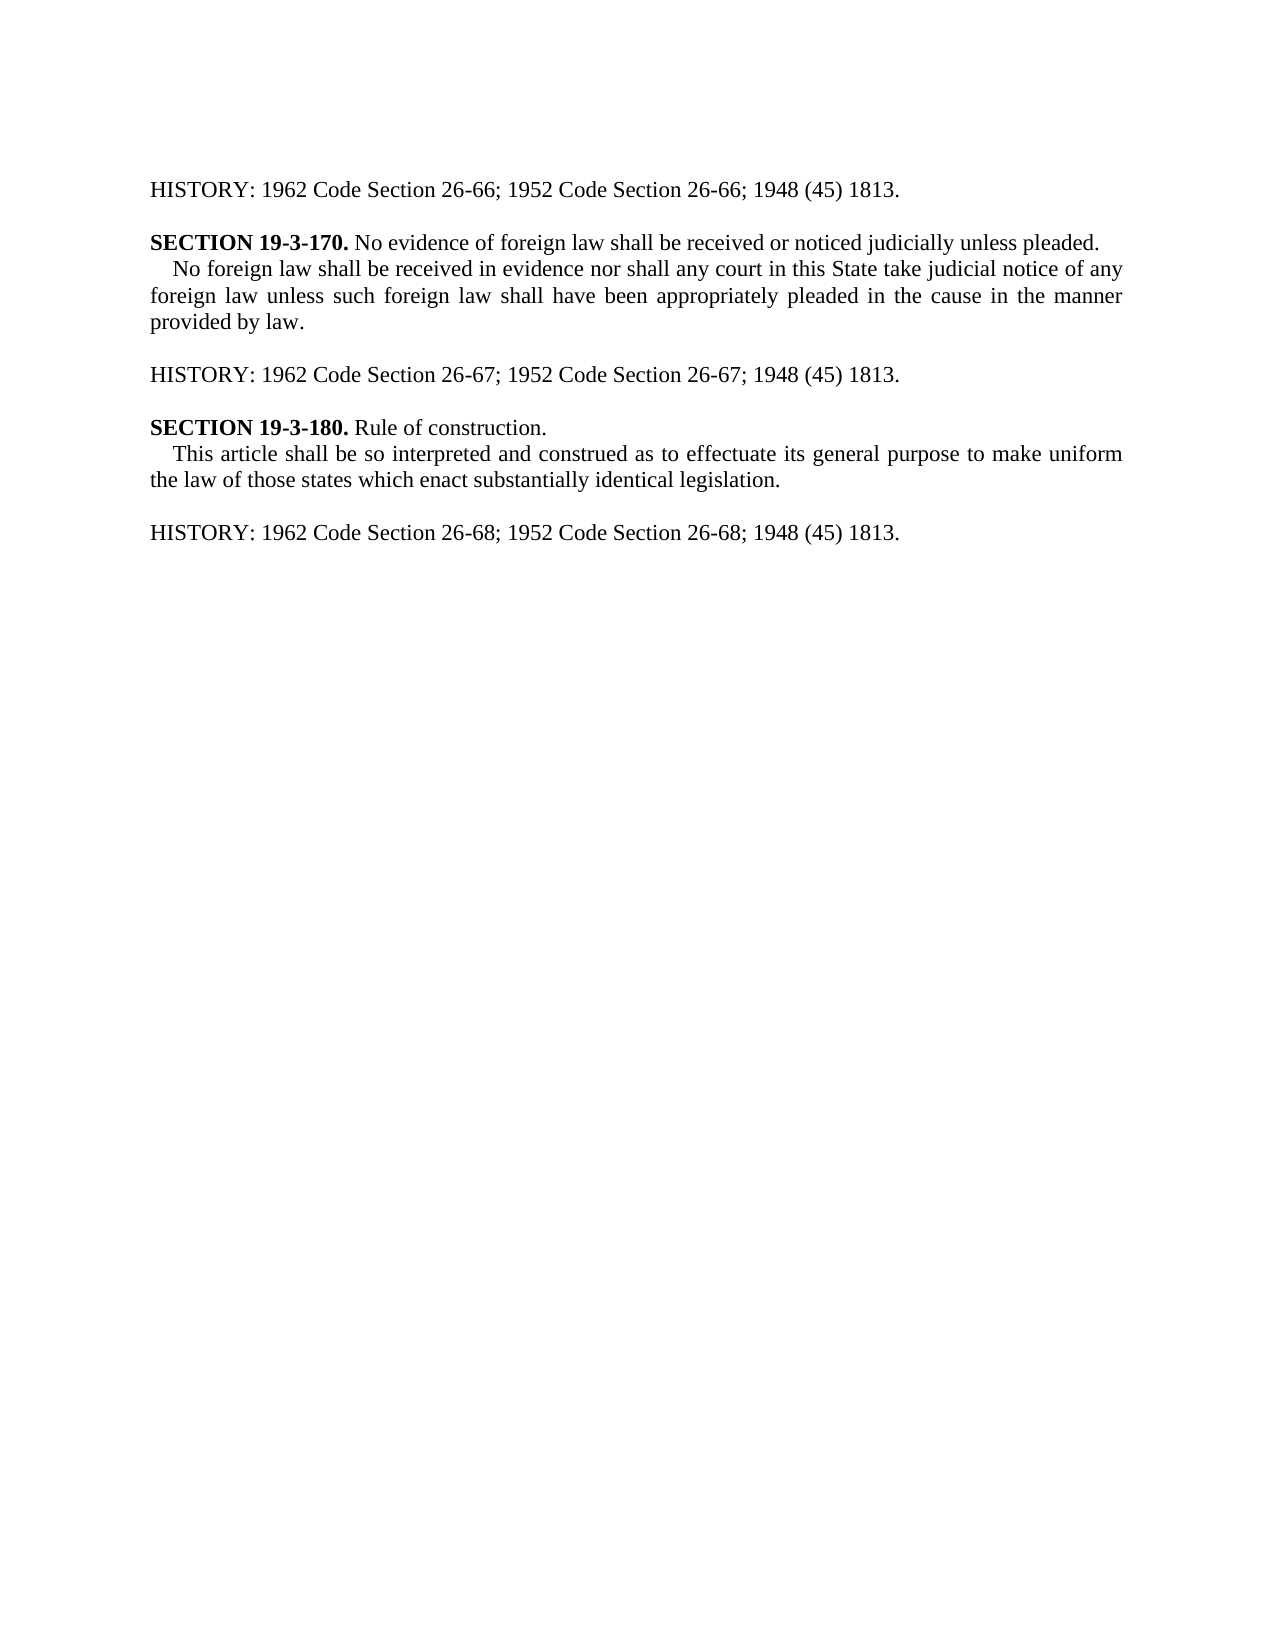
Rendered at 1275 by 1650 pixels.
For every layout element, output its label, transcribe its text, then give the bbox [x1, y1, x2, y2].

text SECTION 19-3-180. Rule of construction. [150, 413, 1125, 440]
text HISTORY: 1962 Code Section 26-67; 1952 Code Section 26-67; 1948 (45) 1813. [150, 361, 1125, 387]
text This article shall be so interpreted and construed as to effectuate its general purpose to make uniform the law of those states which enact substantially identical legislation. [150, 440, 1125, 493]
text SECTION 19-3-170. No evidence of foreign law shall be received or noticed judicially unless pleaded. [150, 229, 1125, 255]
text HISTORY: 1962 Code Section 26-66; 1952 Code Section 26-66; 1948 (45) 1813. [150, 176, 1125, 203]
text No foreign law shall be received in evidence nor shall any court in this State take judicial notice of any foreign law unless such foreign law shall have been appropriately pleaded in the cause in the manner provided by law. [150, 255, 1125, 334]
text HISTORY: 1962 Code Section 26-68; 1952 Code Section 26-68; 1948 (45) 1813. [150, 519, 1125, 545]
